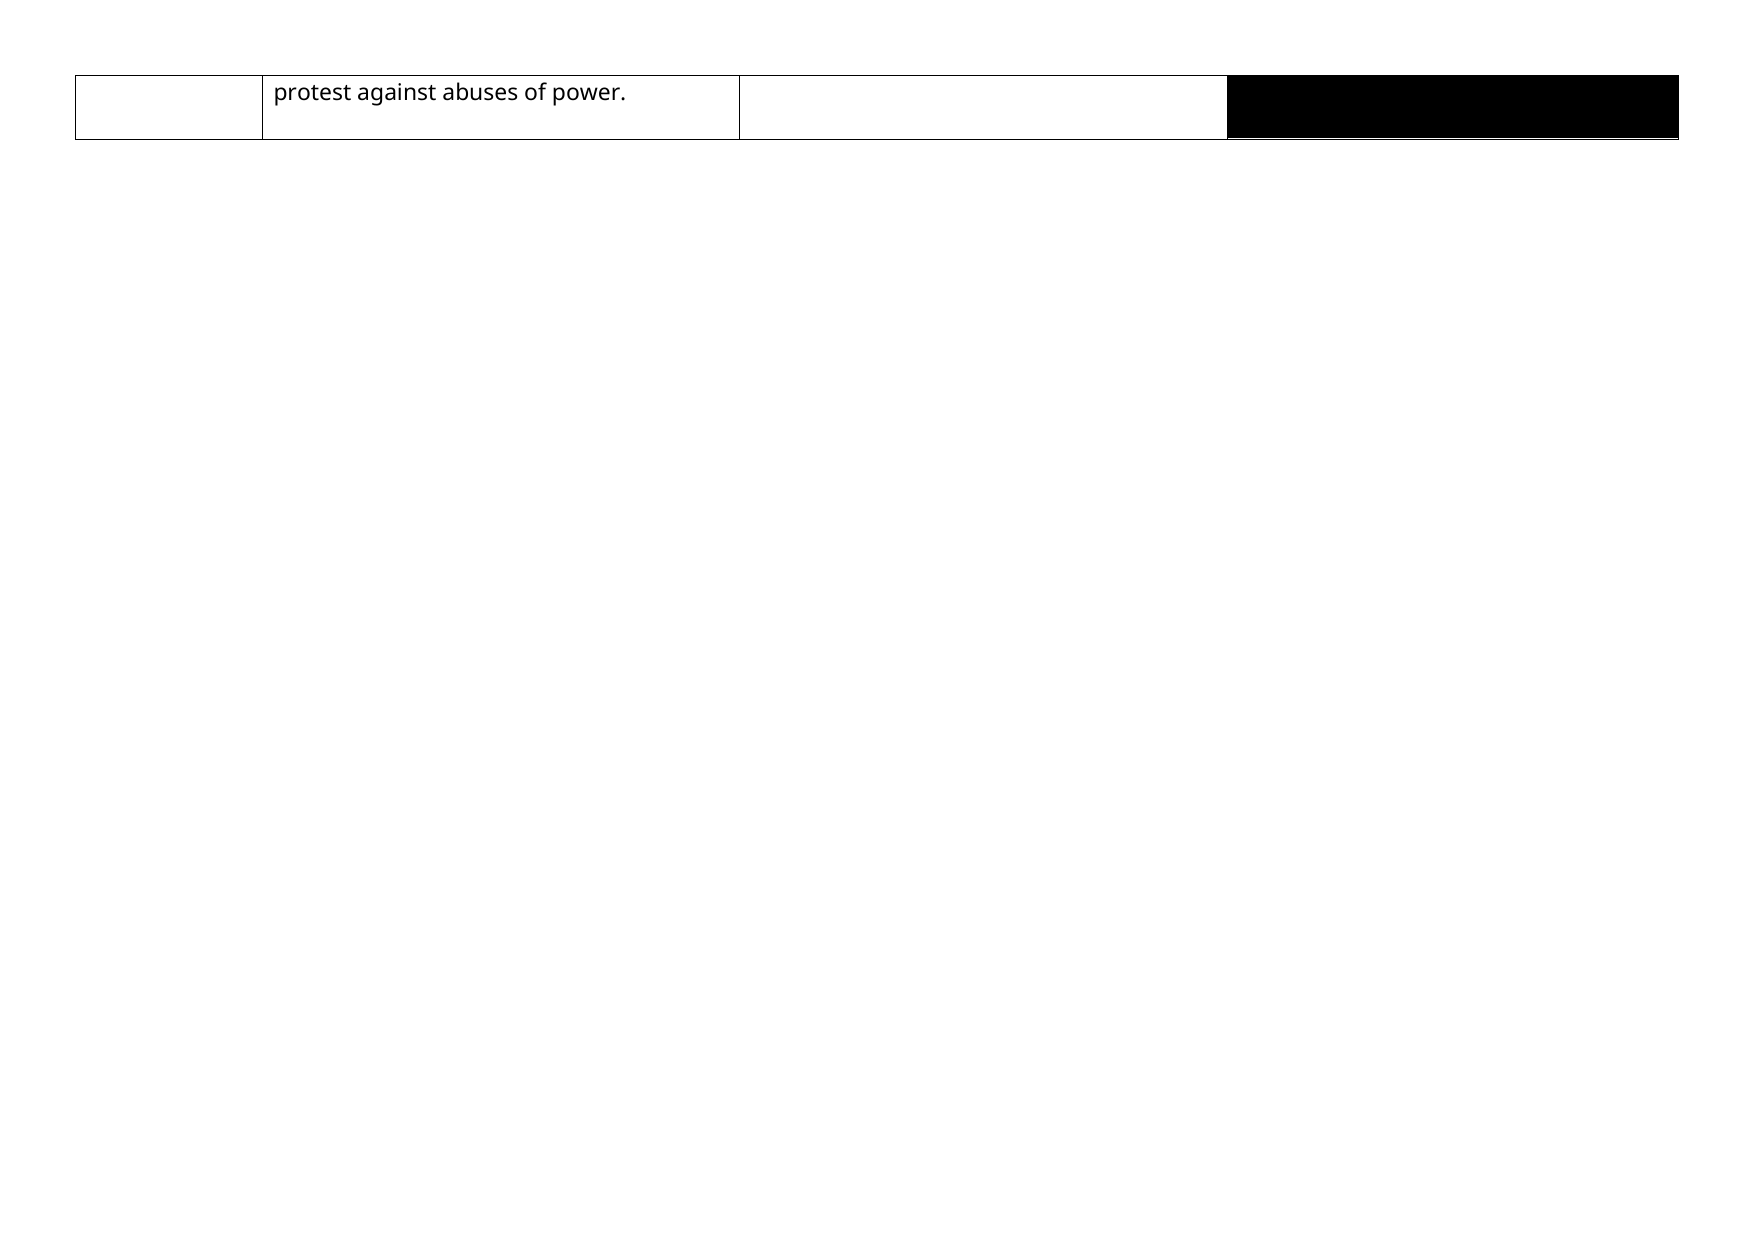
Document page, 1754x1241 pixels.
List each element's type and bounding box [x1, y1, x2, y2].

table_cell [740, 76, 1227, 138]
table_cell [1228, 76, 1678, 138]
table_cell [263, 76, 739, 138]
